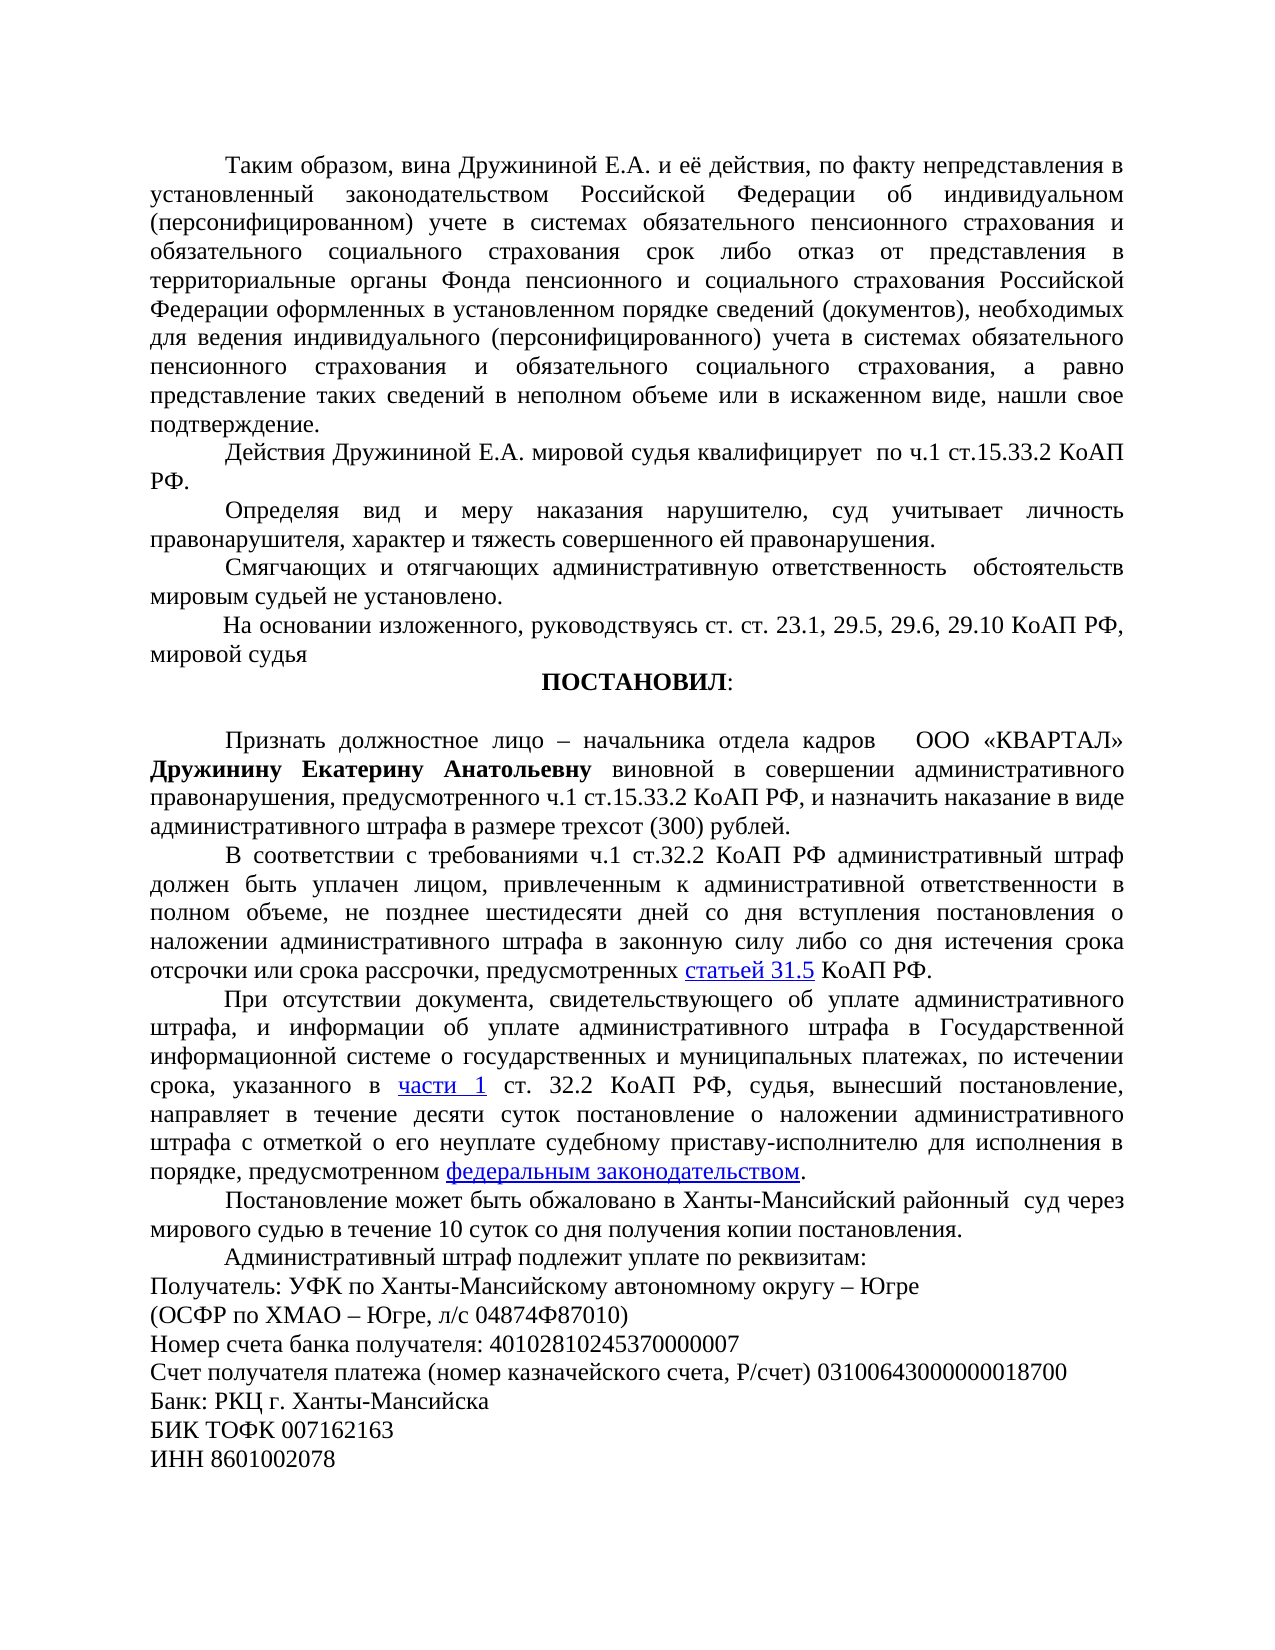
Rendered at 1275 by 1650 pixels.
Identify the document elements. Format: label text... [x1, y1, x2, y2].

text Постановление может быть обжаловано в Ханты-Мансийский районный суд через мирового судью в течение 10 суток со дня получения копии постановления. [150, 1185, 1125, 1242]
text Счет получателя платежа (номер казначейского счета, Р/счет) 03100643000000018700 [150, 1357, 1125, 1386]
text Административный штраф подлежит уплате по реквизитам: [150, 1242, 1125, 1271]
text Признать должностное лицо – начальника отдела кадров ООО «КВАРТАЛ» Дружинину Екатерину Анатольевну виновной в совершении административного правонарушения, предусмотренного ч.1 ст.15.33.2 КоАП РФ, и назначить наказание в виде административного штрафа в размере трехсот (300) рублей. [150, 725, 1125, 840]
text При отсутствии документа, свидетельствующего об уплате административного штрафа, и информации об уплате административного штрафа в Государственной информационной системе о государственных и муниципальных платежах, по истечении срока, указанного в части 1 ст. 32.2 КоАП РФ, судья, вынесший постановление, направляет в течение десяти суток постановление о наложении административного штрафа с отметкой о его неуплате судебному приставу-исполнителю для исполнения в порядке, предусмотренном федеральным законодательством. [150, 984, 1125, 1185]
text Таким образом, вина Дружининой Е.А. и её действия, по факту непредставления в установленный законодательством Российской Федерации об индивидуальном (персонифицированном) учете в системах обязательного пенсионного страхования и обязательного социального страхования срок либо отказ от представления в территориальные органы Фонда пенсионного и социального страхования Российской Федерации оформленных в установленном порядке сведений (документов), необходимых для ведения индивидуального (персонифицированного) учета в системах обязательного пенсионного страхования и обязательного социального страхования, а равно представление таких сведений в неполном объеме или в искаженном виде, нашли свое подтверждение. [150, 150, 1125, 437]
text Получатель: УФК по Ханты-Мансийскому автономному округу – Югре [150, 1271, 1125, 1300]
text Смягчающих и отягчающих административную ответственность обстоятельств мировым судьей не установлено. [150, 552, 1125, 610]
text БИК ТОФК 007162163 [150, 1415, 1125, 1444]
text Номер счета банка получателя: 40102810245370000007 [150, 1329, 1125, 1357]
text Действия Дружининой Е.А. мировой судья квалифицирует по ч.1 ст.15.33.2 КоАП РФ. [150, 437, 1125, 495]
text В соответствии с требованиями ч.1 ст.32.2 КоАП РФ административный штраф должен быть уплачен лицом, привлеченным к административной ответственности в полном объеме, не позднее шестидесяти дней со дня вступления постановления о наложении административного штрафа в законную силу либо со дня истечения срока отсрочки или срока рассрочки, предусмотренных статьей 31.5 КоАП РФ. [150, 840, 1125, 984]
text Определяя вид и меру наказания нарушителю, суд учитывает личность правонарушителя, характер и тяжесть совершенного ей правонарушения. [150, 495, 1125, 552]
text На основании изложенного, руководствуясь ст. ст. 23.1, 29.5, 29.6, 29.10 КоАП РФ, мировой судья [150, 610, 1125, 667]
text Банк: РКЦ г. Ханты-Мансийска [150, 1386, 1125, 1415]
text (ОСФР по ХМАО – Югре, л/с 04874Ф87010) [150, 1300, 1125, 1329]
text ИНН 8601002078 [150, 1444, 1125, 1472]
text ПОСТАНОВИЛ: [150, 667, 1125, 696]
